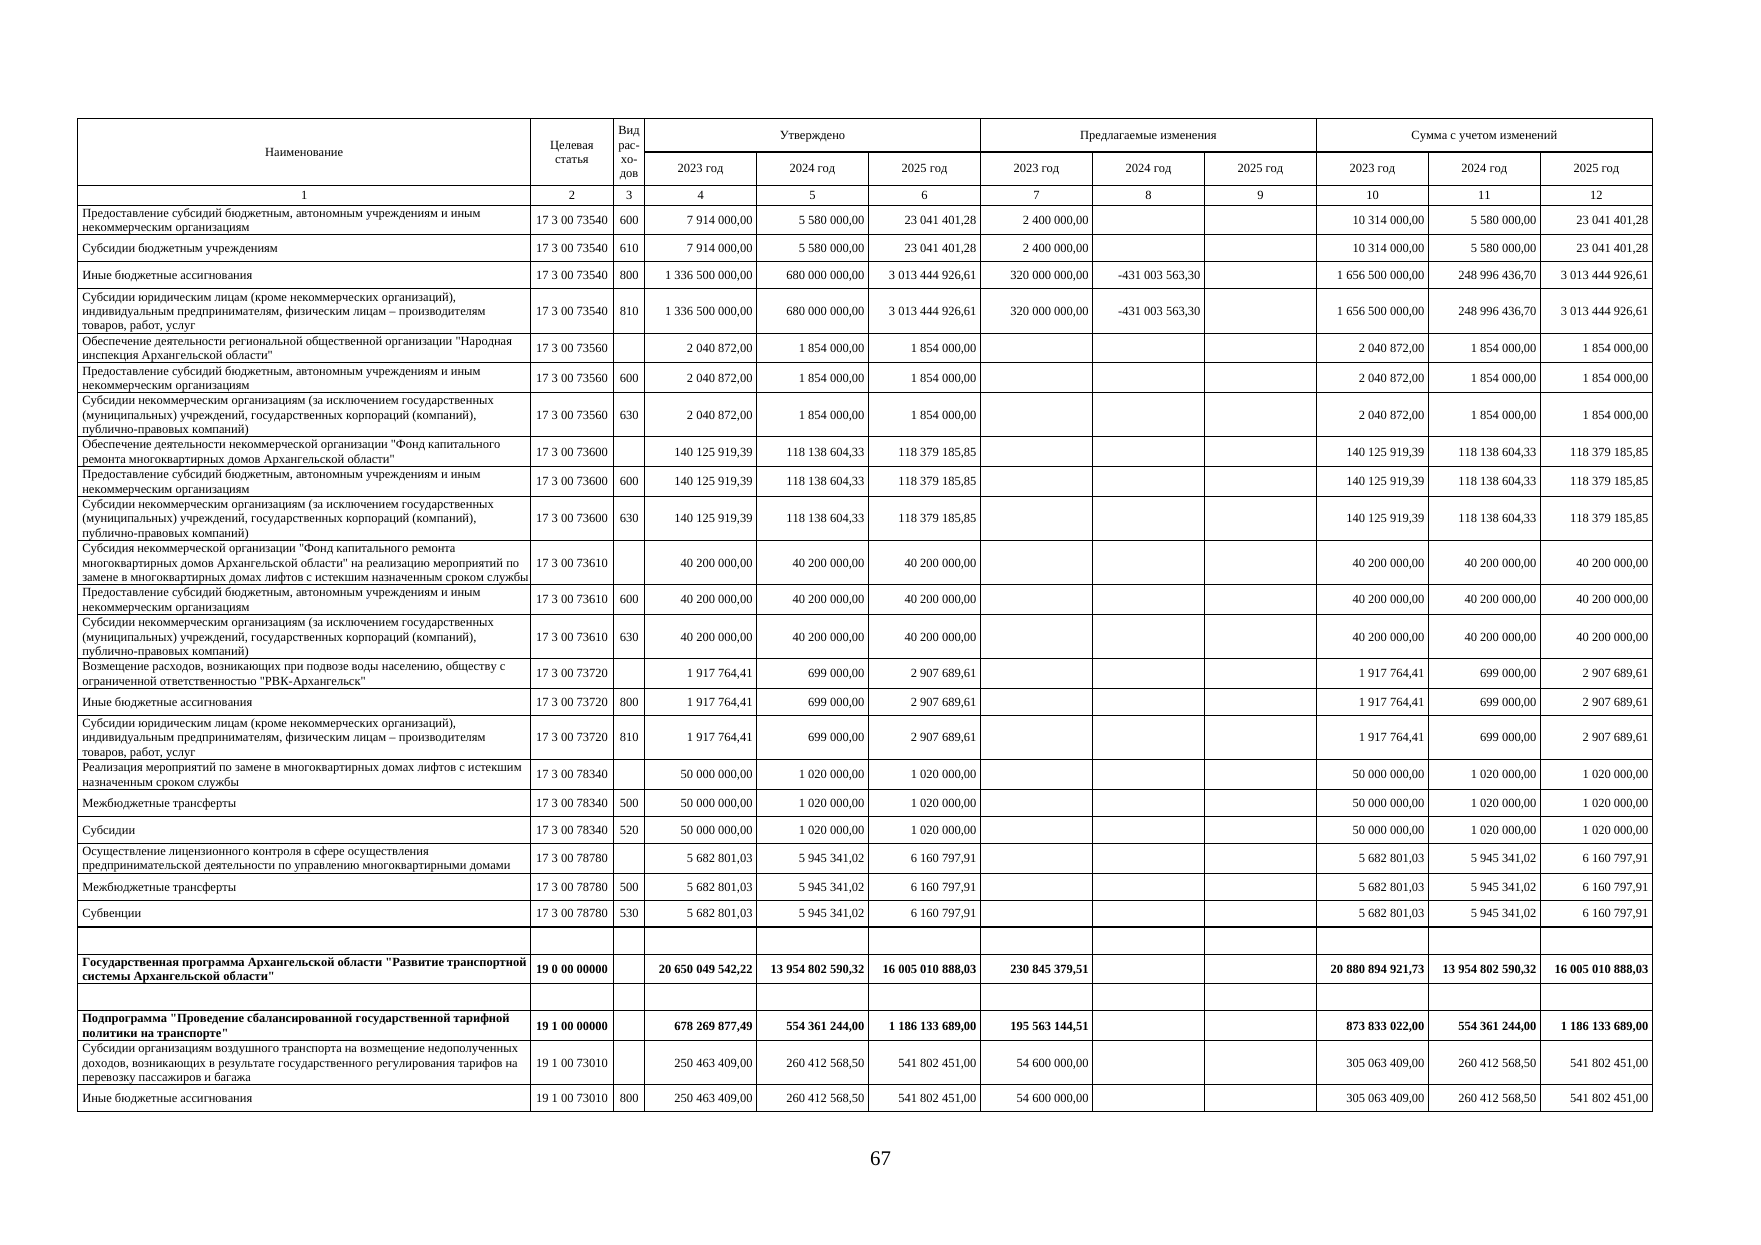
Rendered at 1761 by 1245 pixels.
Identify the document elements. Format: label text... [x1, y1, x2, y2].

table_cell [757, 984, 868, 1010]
table_header Целевая статья [531, 119, 613, 184]
table_cell 2023 год [981, 153, 1092, 184]
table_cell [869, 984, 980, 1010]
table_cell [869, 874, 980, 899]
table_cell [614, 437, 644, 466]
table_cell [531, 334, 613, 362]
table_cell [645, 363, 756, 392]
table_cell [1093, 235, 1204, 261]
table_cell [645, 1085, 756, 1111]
table_cell 5 [757, 186, 868, 204]
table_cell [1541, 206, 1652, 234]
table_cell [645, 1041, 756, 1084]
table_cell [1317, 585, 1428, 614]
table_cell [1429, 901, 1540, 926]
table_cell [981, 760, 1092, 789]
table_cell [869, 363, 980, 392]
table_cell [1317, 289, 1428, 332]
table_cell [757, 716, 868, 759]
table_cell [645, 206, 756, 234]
table_cell 2025 год [869, 153, 980, 184]
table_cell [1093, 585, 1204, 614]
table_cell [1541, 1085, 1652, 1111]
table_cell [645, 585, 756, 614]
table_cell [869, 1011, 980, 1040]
table_cell 2023 год [1317, 153, 1428, 184]
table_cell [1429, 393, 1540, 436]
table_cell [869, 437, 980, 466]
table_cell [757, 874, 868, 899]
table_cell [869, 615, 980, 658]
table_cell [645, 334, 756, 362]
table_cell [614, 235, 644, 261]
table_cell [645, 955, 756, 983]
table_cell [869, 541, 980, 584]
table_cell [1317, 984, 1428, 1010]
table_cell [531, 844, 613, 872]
table_cell 2 [531, 186, 613, 204]
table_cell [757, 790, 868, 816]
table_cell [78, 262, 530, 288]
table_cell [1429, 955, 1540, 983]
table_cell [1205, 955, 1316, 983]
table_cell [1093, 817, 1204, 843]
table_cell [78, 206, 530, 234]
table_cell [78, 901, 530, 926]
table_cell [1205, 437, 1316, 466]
table_cell 1 [78, 186, 530, 204]
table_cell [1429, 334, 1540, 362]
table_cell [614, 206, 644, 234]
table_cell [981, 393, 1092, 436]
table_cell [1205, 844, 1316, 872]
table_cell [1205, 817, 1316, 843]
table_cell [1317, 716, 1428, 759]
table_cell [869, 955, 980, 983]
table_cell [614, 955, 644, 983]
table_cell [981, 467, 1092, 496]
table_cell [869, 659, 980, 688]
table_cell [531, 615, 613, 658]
table_cell 2025 год [1205, 153, 1316, 184]
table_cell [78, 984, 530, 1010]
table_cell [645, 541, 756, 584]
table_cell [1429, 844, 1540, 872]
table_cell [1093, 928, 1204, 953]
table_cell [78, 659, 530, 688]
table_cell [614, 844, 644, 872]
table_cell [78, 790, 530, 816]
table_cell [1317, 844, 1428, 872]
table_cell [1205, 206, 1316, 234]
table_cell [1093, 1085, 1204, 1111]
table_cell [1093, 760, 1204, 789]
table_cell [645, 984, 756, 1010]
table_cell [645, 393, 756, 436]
table_cell 3 [614, 186, 644, 204]
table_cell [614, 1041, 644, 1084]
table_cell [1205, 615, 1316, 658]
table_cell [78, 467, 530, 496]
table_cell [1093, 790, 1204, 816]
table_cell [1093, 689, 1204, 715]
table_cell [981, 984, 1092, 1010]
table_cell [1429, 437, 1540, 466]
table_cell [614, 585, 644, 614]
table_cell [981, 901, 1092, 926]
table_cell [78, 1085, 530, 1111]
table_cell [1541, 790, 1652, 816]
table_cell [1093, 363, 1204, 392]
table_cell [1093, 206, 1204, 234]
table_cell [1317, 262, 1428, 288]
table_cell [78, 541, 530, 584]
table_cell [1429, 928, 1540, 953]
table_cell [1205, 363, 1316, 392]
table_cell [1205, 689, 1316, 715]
table_header Наименование [78, 119, 530, 184]
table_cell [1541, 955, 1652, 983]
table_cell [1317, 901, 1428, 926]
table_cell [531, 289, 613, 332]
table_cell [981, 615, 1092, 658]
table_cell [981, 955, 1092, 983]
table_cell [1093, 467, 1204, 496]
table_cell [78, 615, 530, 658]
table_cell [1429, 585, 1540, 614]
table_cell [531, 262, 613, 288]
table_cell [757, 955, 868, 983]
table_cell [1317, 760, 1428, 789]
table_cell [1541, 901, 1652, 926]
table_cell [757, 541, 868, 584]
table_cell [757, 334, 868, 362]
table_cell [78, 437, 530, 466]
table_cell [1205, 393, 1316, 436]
table_cell 4 [645, 186, 756, 204]
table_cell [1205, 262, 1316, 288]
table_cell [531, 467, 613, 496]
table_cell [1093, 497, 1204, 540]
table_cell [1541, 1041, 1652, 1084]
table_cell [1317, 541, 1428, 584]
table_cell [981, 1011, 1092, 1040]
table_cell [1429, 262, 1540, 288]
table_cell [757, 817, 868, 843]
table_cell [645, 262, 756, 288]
table_cell 11 [1429, 186, 1540, 204]
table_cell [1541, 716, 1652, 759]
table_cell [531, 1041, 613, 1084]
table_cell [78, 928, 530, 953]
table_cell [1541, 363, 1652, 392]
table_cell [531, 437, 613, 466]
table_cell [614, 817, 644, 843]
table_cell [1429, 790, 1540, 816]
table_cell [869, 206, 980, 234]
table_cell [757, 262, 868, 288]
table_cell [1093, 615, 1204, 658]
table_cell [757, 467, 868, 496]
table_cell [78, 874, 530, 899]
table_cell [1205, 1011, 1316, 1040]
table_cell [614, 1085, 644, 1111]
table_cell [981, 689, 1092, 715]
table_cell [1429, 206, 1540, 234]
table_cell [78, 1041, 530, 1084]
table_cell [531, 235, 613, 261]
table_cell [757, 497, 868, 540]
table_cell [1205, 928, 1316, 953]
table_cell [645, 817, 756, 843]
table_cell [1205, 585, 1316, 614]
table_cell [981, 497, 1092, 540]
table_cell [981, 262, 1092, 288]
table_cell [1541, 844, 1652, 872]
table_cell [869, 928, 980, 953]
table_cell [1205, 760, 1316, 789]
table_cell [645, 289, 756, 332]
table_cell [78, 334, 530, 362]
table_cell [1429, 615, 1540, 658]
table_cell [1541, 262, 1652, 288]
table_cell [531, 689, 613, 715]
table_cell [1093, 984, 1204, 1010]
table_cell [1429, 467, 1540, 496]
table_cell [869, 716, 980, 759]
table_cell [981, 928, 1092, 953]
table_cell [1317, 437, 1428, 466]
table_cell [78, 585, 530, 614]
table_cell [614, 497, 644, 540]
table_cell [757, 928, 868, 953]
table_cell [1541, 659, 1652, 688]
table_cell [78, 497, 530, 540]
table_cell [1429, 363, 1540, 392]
table_header Вид рас- хо- дов [614, 119, 644, 184]
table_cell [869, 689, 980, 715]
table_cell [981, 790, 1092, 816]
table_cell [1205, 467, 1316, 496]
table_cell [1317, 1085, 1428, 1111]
table_header Предлагаемые изменения [981, 119, 1316, 151]
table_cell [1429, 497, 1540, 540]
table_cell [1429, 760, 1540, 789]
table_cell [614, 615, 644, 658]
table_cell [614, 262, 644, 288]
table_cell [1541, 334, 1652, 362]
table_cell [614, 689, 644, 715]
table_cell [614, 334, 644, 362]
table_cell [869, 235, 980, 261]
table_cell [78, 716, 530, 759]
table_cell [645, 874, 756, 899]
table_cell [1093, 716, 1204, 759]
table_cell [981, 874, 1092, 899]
table_cell 9 [1205, 186, 1316, 204]
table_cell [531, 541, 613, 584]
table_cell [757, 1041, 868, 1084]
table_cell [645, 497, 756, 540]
table_header Сумма с учетом изменений [1317, 119, 1652, 151]
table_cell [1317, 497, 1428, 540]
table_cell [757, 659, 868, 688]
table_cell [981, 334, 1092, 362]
table_cell 2024 год [757, 153, 868, 184]
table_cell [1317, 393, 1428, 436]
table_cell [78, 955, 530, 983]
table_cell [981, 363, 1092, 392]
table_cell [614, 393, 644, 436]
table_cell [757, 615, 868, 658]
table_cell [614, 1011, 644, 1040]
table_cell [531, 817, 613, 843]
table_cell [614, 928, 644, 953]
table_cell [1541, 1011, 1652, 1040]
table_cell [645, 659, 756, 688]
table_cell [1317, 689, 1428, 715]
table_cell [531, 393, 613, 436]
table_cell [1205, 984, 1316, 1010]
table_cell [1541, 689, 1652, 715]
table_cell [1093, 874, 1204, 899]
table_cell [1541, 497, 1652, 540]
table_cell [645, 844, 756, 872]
table_cell 7 [981, 186, 1092, 204]
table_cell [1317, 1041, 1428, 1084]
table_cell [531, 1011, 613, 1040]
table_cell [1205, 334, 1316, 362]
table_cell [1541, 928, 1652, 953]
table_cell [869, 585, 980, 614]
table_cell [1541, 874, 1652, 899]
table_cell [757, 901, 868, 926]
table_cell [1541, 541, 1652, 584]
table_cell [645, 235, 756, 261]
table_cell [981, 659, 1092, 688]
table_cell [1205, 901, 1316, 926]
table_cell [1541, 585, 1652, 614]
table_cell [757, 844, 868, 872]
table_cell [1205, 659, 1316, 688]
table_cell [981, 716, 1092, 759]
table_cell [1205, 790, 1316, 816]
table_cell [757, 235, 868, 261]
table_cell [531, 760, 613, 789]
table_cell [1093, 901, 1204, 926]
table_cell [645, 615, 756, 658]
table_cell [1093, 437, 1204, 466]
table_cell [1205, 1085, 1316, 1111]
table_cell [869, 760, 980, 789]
table_cell 8 [1093, 186, 1204, 204]
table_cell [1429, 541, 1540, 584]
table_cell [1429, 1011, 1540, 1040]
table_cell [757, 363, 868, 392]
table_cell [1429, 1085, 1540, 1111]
table_cell 6 [869, 186, 980, 204]
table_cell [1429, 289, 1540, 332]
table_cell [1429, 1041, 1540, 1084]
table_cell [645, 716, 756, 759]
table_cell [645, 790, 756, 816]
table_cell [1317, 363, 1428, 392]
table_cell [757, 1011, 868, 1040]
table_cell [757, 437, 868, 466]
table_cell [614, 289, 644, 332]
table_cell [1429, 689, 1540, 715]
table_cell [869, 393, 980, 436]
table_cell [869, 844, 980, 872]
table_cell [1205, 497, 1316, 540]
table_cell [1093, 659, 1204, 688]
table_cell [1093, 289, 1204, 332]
table_cell 2024 год [1093, 153, 1204, 184]
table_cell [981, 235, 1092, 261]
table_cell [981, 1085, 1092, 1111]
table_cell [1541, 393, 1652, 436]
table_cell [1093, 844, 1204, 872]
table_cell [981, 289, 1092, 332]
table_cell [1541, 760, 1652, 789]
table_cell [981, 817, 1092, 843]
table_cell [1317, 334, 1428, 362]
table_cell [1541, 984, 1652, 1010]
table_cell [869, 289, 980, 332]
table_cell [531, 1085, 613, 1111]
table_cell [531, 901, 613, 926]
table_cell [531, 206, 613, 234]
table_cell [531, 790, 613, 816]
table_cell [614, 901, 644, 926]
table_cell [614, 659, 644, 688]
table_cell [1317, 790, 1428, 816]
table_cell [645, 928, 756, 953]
table_cell 10 [1317, 186, 1428, 204]
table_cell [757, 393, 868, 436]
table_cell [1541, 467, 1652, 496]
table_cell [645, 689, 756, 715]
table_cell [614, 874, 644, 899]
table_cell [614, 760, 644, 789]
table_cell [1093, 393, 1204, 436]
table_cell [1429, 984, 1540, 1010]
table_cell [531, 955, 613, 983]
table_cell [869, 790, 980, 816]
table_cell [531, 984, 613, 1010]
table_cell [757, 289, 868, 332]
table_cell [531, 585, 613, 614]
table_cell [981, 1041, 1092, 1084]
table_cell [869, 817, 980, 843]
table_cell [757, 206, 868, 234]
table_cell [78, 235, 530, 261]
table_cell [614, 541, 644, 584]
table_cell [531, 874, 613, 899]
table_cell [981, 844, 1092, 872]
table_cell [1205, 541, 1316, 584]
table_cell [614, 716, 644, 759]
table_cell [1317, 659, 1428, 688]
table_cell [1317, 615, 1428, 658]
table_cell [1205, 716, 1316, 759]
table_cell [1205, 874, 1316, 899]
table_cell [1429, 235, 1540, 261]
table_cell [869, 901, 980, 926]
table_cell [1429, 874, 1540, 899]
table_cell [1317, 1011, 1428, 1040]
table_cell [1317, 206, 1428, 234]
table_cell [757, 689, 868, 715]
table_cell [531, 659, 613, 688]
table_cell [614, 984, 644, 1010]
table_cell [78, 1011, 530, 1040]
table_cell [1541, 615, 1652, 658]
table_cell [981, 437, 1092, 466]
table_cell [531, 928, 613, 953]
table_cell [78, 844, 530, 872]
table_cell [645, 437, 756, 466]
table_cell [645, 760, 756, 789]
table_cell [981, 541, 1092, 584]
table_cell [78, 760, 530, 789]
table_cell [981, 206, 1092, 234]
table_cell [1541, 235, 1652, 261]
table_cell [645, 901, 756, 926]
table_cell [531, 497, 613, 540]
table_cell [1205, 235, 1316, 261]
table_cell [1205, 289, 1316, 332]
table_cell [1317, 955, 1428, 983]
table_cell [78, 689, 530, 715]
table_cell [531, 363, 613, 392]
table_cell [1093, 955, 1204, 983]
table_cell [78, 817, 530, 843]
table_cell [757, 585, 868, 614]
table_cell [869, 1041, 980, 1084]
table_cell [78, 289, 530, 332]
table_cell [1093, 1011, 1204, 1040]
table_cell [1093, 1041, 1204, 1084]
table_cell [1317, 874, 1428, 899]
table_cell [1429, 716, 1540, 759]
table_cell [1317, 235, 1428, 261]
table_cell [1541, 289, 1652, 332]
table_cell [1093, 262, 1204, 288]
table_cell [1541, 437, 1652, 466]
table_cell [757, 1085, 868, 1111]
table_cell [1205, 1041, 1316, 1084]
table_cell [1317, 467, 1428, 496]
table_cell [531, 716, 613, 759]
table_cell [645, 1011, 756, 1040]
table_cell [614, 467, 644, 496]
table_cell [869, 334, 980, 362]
table_cell 2023 год [645, 153, 756, 184]
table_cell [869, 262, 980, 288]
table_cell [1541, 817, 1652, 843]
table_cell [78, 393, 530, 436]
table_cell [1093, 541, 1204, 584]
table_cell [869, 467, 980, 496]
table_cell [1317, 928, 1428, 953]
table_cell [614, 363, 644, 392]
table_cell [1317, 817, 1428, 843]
table_cell 2025 год [1541, 153, 1652, 184]
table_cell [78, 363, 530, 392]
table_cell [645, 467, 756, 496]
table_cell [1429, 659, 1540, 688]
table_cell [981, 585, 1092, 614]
table_cell 2024 год [1429, 153, 1540, 184]
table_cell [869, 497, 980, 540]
table_header Утверждено [645, 119, 980, 151]
table_cell 12 [1541, 186, 1652, 204]
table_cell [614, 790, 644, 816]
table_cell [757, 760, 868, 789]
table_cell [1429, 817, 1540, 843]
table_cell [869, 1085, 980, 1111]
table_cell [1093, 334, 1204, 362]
